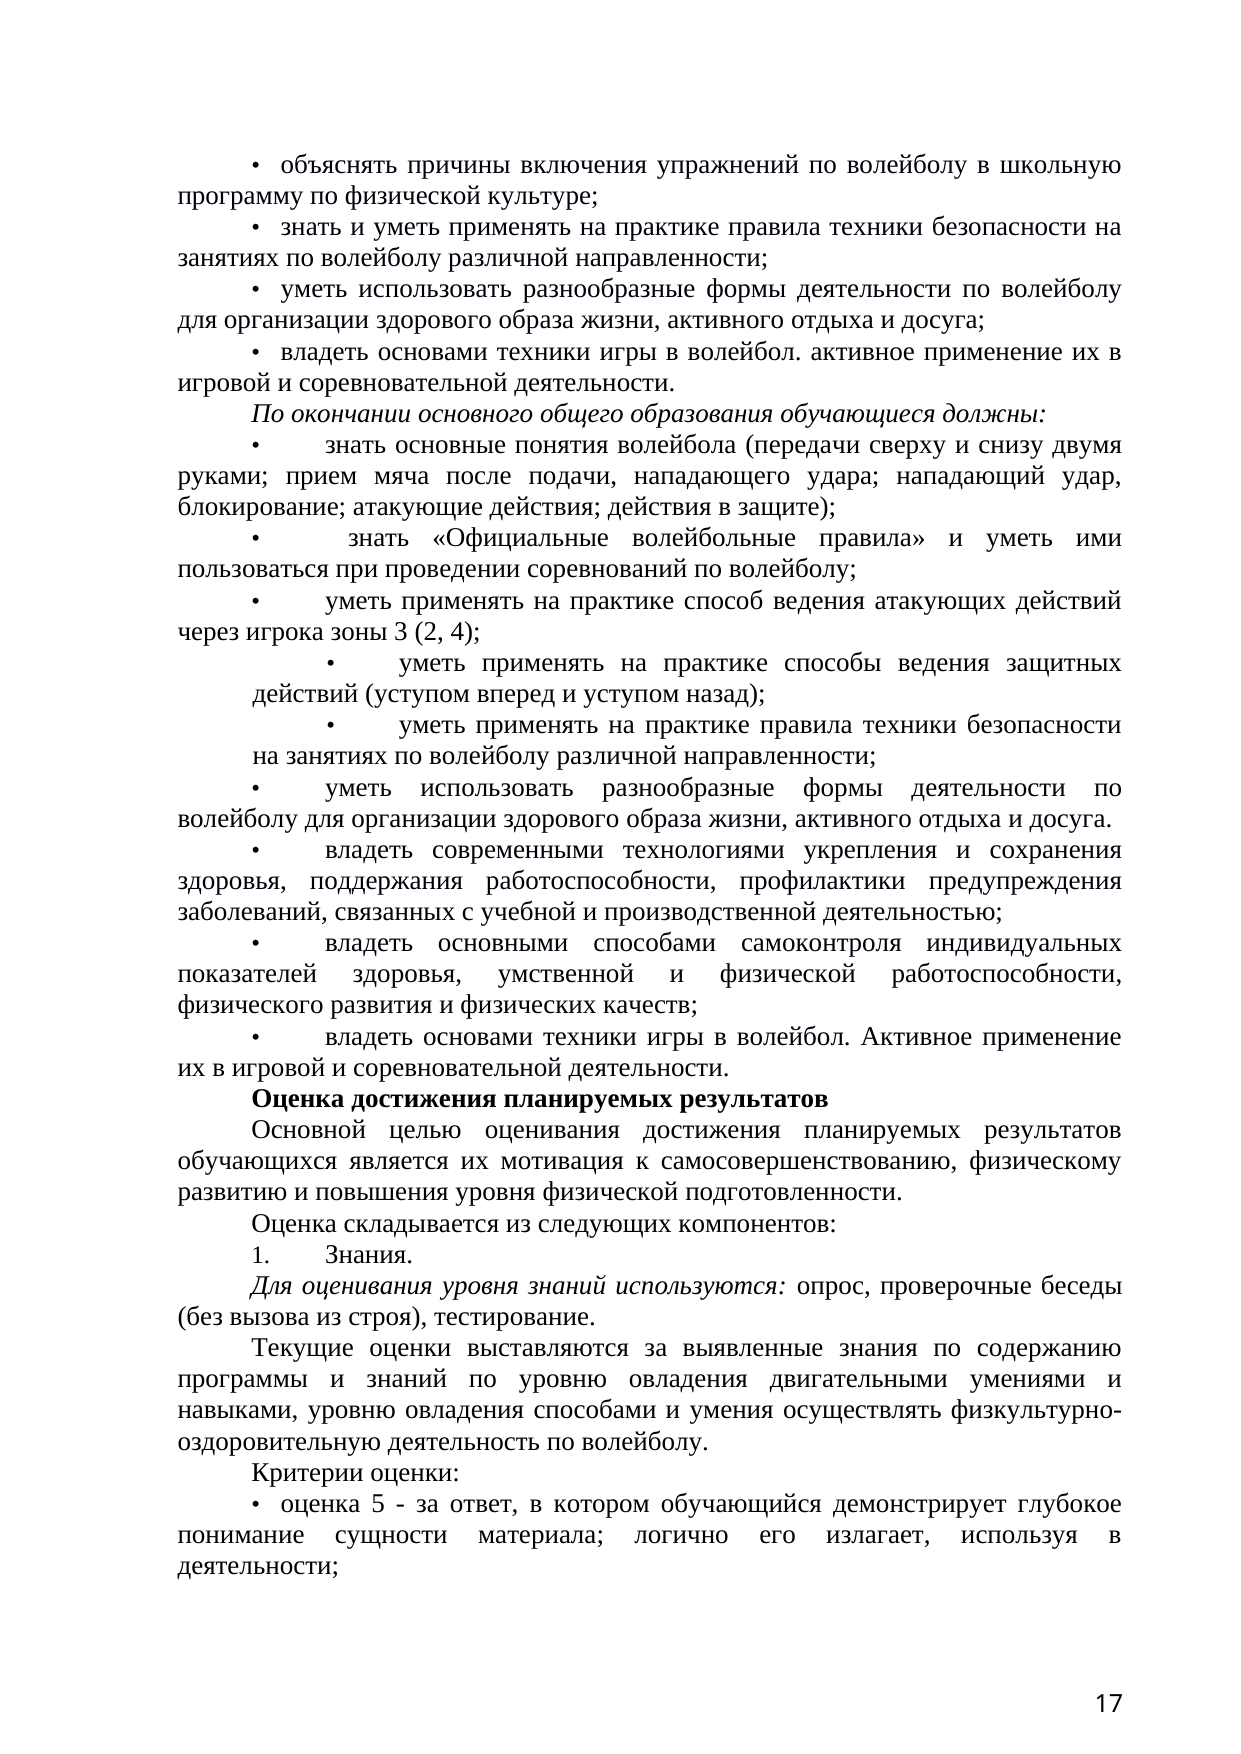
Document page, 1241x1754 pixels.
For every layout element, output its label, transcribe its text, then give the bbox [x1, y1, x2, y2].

list знать и уметь применять на практике правила техники безопасности на занятиях по волейболу различной направленности; [177, 210, 1123, 272]
text Для оценивания уровня знаний используются: опрос, проверочные беседы (без вызова из строя), тестирование. [177, 1269, 1123, 1331]
text Оценка складывается из следующих компонентов: [177, 1207, 1123, 1238]
list уметь применять на практике правила техники безопасности на занятиях по волейболу различной направленности; [252, 708, 1123, 771]
text Основной целью оценивания достижения планируемых результатов обучающихся является их мотивация к самосовершенствованию, физическому развитию и повышения уровня физической подготовленности. [177, 1113, 1123, 1207]
list владеть современными технологиями укрепления и сохранения здоровья, поддержания работоспособности, профилактики предупреждения заболеваний, связанных с учебной и производственной деятельностью; [177, 833, 1123, 926]
list владеть основами техники игры в волейбол. активное применение их в игровой и соревновательной деятельности. [177, 334, 1123, 397]
list знать основные понятия волейбола (передачи сверху и снизу двумя руками; прием мяча после подачи, нападающего удара; нападающий удар, блокирование; атакующие действия; действия в защите); [177, 428, 1123, 521]
list уметь применять на практике способы ведения защитных действий (уступом вперед и уступом назад); [252, 646, 1123, 708]
list объяснять причины включения упражнений по волейболу в школьную программу по физической культуре; [177, 148, 1123, 210]
text Оценка достижения планируемых результатов [177, 1082, 1123, 1113]
list знать «Официальные волейбольные правила» и уметь ими пользоваться при проведении соревнований по волейболу; [177, 521, 1123, 584]
list уметь использовать разнообразные формы деятельности по волейболу для организации здорового образа жизни, активного отдыха и досуга; [177, 272, 1123, 334]
list оценка 5 - за ответ, в котором обучающийся демонстрирует глубокое понимание сущности материала; логично его излагает, используя в деятельности; [177, 1487, 1123, 1580]
list владеть основными способами самоконтроля индивидуальных показателей здоровья, умственной и физической работоспособности, физического развития и физических качеств; [177, 926, 1123, 1020]
list уметь применять на практике способ ведения атакующих действий через игрока зоны 3 (2, 4); [177, 584, 1123, 646]
text По окончании основного общего образования обучающиеся должны: [177, 397, 1123, 428]
text Критерии оценки: [177, 1456, 1123, 1487]
text Текущие оценки выставляются за выявленные знания по содержанию программы и знаний по уровню овладения двигательными умениями и навыками, уровню овладения способами и умения осуществлять физкультурно-оздоровительную деятельность по волейболу. [177, 1331, 1123, 1456]
list владеть основами техники игры в волейбол. Активное применение их в игровой и соревновательной деятельности. [177, 1020, 1123, 1082]
list Знания. [177, 1238, 1123, 1269]
list уметь использовать разнообразные формы деятельности по волейболу для организации здорового образа жизни, активного отдыха и досуга. [177, 771, 1123, 833]
